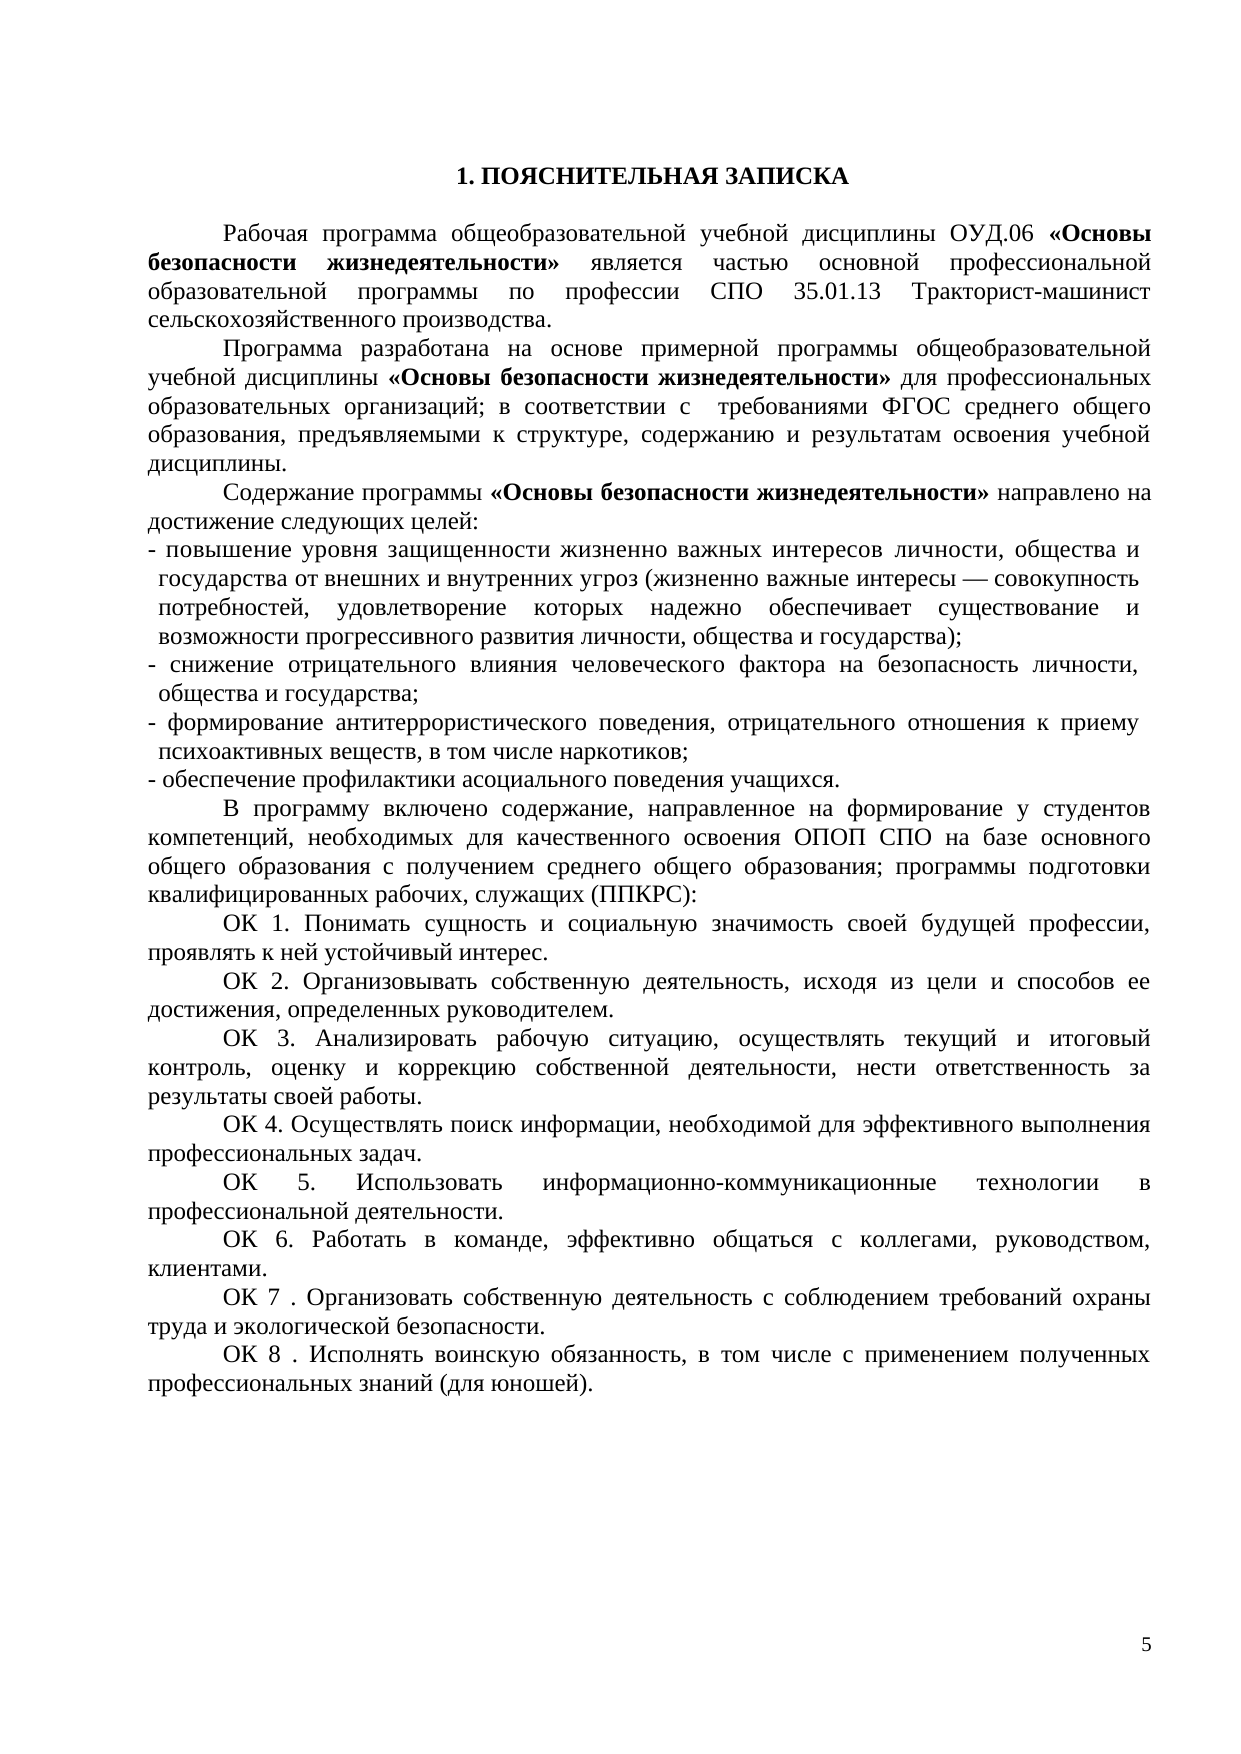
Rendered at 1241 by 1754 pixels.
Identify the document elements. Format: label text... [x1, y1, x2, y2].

text ОК 7 . Организовать собственную деятельность с соблюдением требований охраны труда и экологической безопасности. [148, 1282, 1152, 1339]
text В программу включено содержание, направленное на формирование у студентов компетенций, необходимых для качественного освоения ОПОП СПО на базе основного общего образования с получением среднего общего образования; программы подготовки квалифицированных рабочих, служащих (ППКРС): [148, 793, 1152, 908]
text ОК 4. Осуществлять поиск информации, необходимой для эффективного выполнения профессиональных задач. [148, 1109, 1152, 1167]
text - обеспечение профилактики асоциального поведения учащихся. [148, 764, 1152, 793]
text - формирование антитеррористического поведения, отрицательного отношения к приему психоактивных веществ, в том числе наркотиков; [148, 707, 1139, 764]
text Содержание программы «Основы безопасности жизнедеятельности» направлено на достижение следующих целей: [148, 477, 1152, 534]
text ОК 8 . Исполнять воинскую обязанность, в том числе с применением полученных профессиональных знаний (для юношей). [148, 1339, 1152, 1397]
text 1. ПОЯСНИТЕЛЬНАЯ ЗАПИСКА [148, 161, 1157, 189]
text ОК 1. Понимать сущность и социальную значимость своей будущей профессии, проявлять к ней устойчивый интерес. [148, 908, 1152, 966]
text ОК 6. Работать в команде, эффективно общаться с коллегами, руководством, клиентами. [148, 1224, 1152, 1282]
text - снижение отрицательного влияния человеческого фактора на безопасность личности, общества и государства; [148, 649, 1139, 707]
text ОК 3. Анализировать рабочую ситуацию, осуществлять текущий и итоговый контроль, оценку и коррекцию собственной деятельности, нести ответственность за результаты своей работы. [148, 1023, 1152, 1109]
text - повышение уровня защищенности жизненно важных интересов личности, общества и государства от внешних и внутренних угроз (жизненно важные интересы — совокупность потребностей, удовлетворение которых надежно обеспечивает существование и возможности прогрессивного развития личности, общества и государства); [148, 534, 1139, 649]
text Рабочая программа общеобразовательной учебной дисциплины ОУД.06 «Основы безопасности жизнедеятельности» является частью основной профессиональной образовательной программы по профессии СПО 35.01.13 Тракторист-машинист сельскохозяйственного производства. [148, 218, 1152, 333]
text ОК 2. Организовывать собственную деятельность, исходя из цели и способов ее достижения, определенных руководителем. [148, 966, 1152, 1023]
text ОК 5. Использовать информационно-коммуникационные технологии в профессиональной деятельности. [148, 1167, 1152, 1224]
text Программа разработана на основе примерной программы общеобразовательной учебной дисциплины «Основы безопасности жизнедеятельности» для профессиональных образовательных организаций; в соответствии с требованиями ФГОС среднего общего образования, предъявляемыми к структуре, содержанию и результатам освоения учебной дисциплины. [148, 333, 1152, 477]
